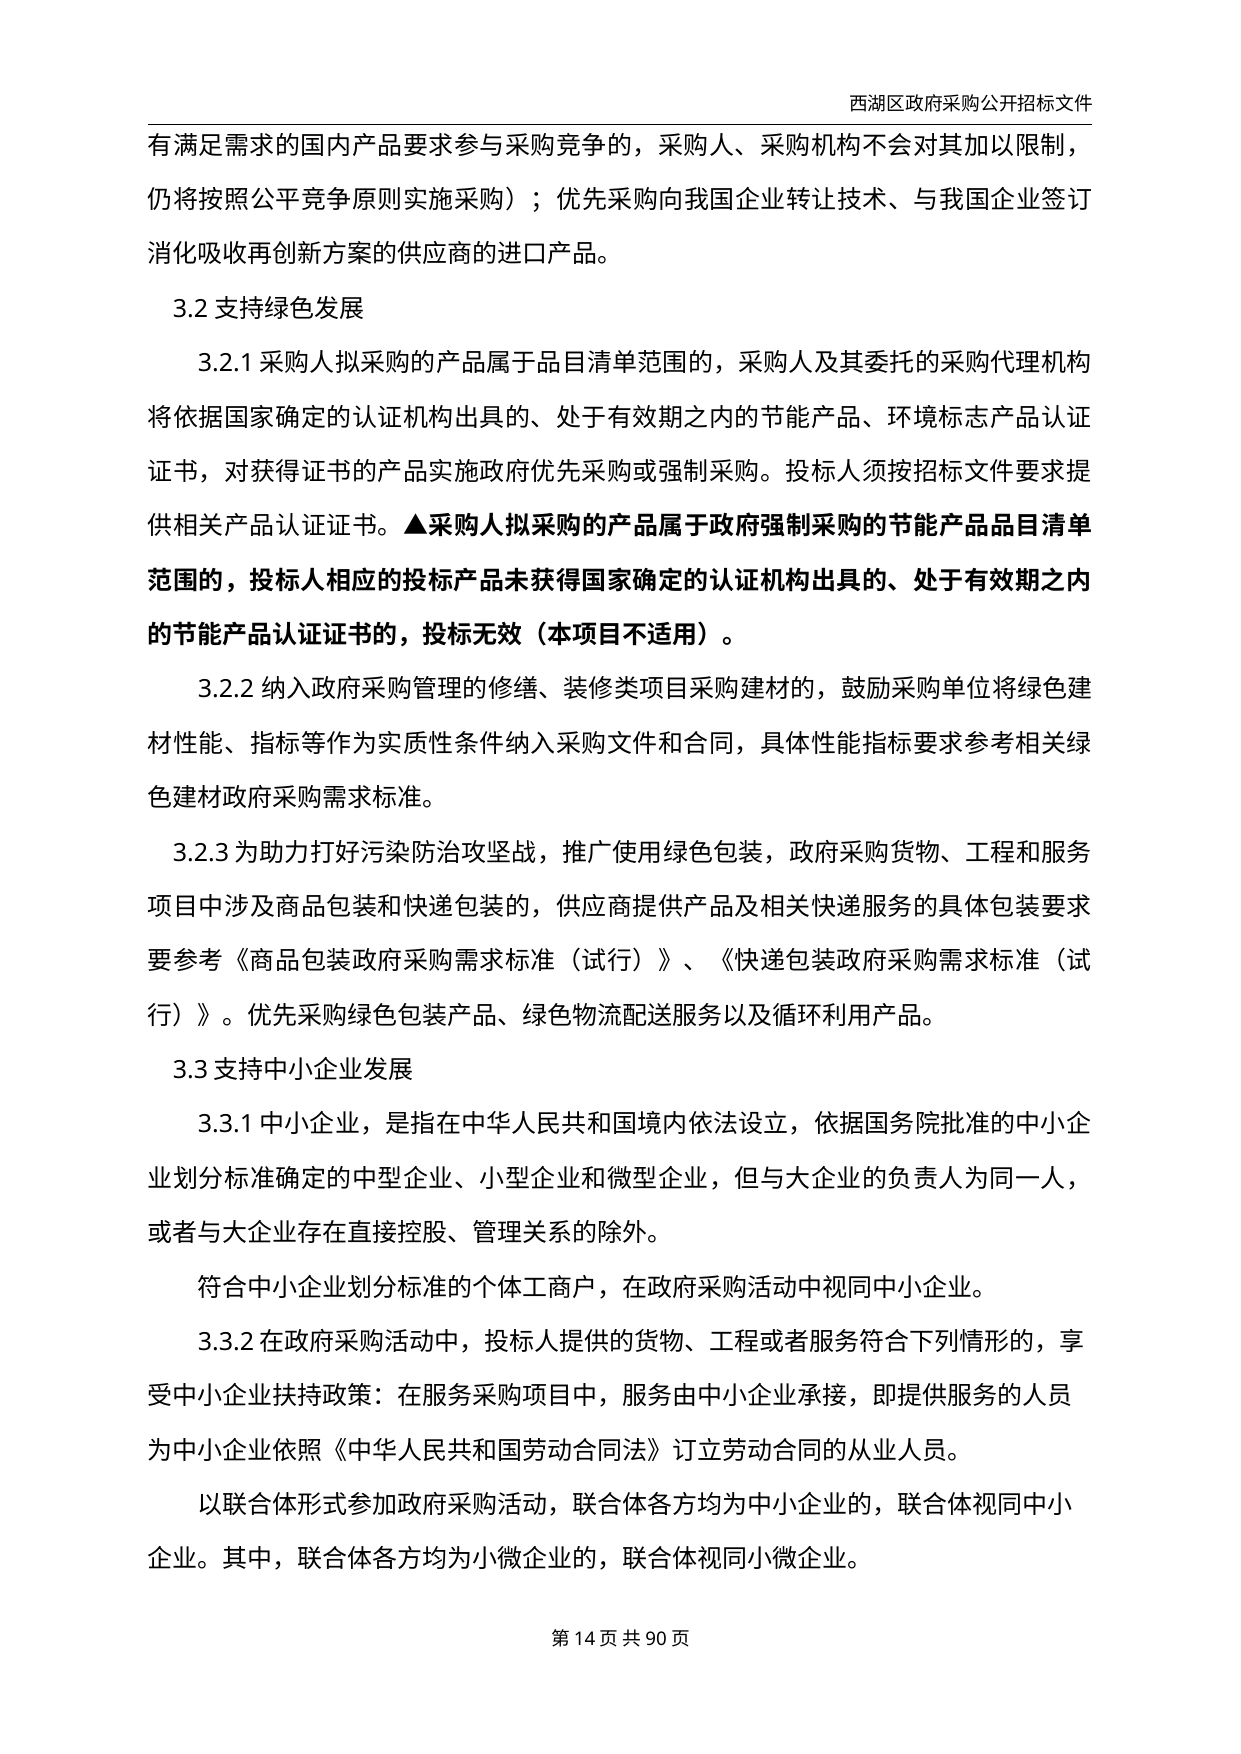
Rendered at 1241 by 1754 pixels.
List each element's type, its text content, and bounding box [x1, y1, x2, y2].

text 3.2.2 纳入政府采购管理的修缮、装修类项目采购建材的，鼓励采购单位将绿色建材性能、指标等作为实质性条件纳入采购文件和合同，具体性能指标要求参考相关绿色建材政府采购需求标准。 [148, 669, 1092, 814]
text 3.2.1采购人拟采购的产品属于品目清单范围的，采购人及其委托的采购代理机构将依据国家确定的认证机构出具的、处于有效期之内的节能产品、环境标志产品认证证书，对获得证书的产品实施政府优先采购或强制采购。投标人须按招标文件要求提供相关产品认证证书。▲采购人拟采购的产品属于政府强制采购的节能产品品目清单范围的，投标人相应的投标产品未获得国家确定的认证机构出具的、处于有效期之内的节能产品认证证书的，投标无效（本项目不适用）。 [148, 343, 1092, 651]
text 3.3.2在政府采购活动中，投标人提供的货物、工程或者服务符合下列情形的，享受中小企业扶持政策：在服务采购项目中，服务由中小企业承接，即提供服务的人员为中小企业依照《中华人民共和国劳动合同法》订立劳动合同的从业人员。 [148, 1321, 1092, 1466]
text 以联合体形式参加政府采购活动，联合体各方均为中小企业的，联合体视同中小企业。其中，联合体各方均为小微企业的，联合体视同小微企业。 [148, 1484, 1092, 1575]
text 符合中小企业划分标准的个体工商户，在政府采购活动中视同中小企业。 [148, 1267, 1092, 1303]
text 3.2 支持绿色发展 [148, 288, 1092, 324]
text 3.3支持中小企业发展 [148, 1049, 1092, 1086]
text 3.3.1中小企业，是指在中华人民共和国境内依法设立，依据国务院批准的中小企业划分标准确定的中型企业、小型企业和微型企业，但与大企业的负责人为同一人，或者与大企业存在直接控股、管理关系的除外。 [148, 1104, 1092, 1249]
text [148, 125, 1092, 270]
text 3.2.3为助力打好污染防治攻坚战，推广使用绿色包装，政府采购货物、工程和服务项目中涉及商品包装和快递包装的，供应商提供产品及相关快递服务的具体包装要求要参考《商品包装政府采购需求标准（试行）》、《快递包装政府采购需求标准（试行）》。优先采购绿色包装产品、绿色物流配送服务以及循环利用产品。 [148, 832, 1092, 1031]
